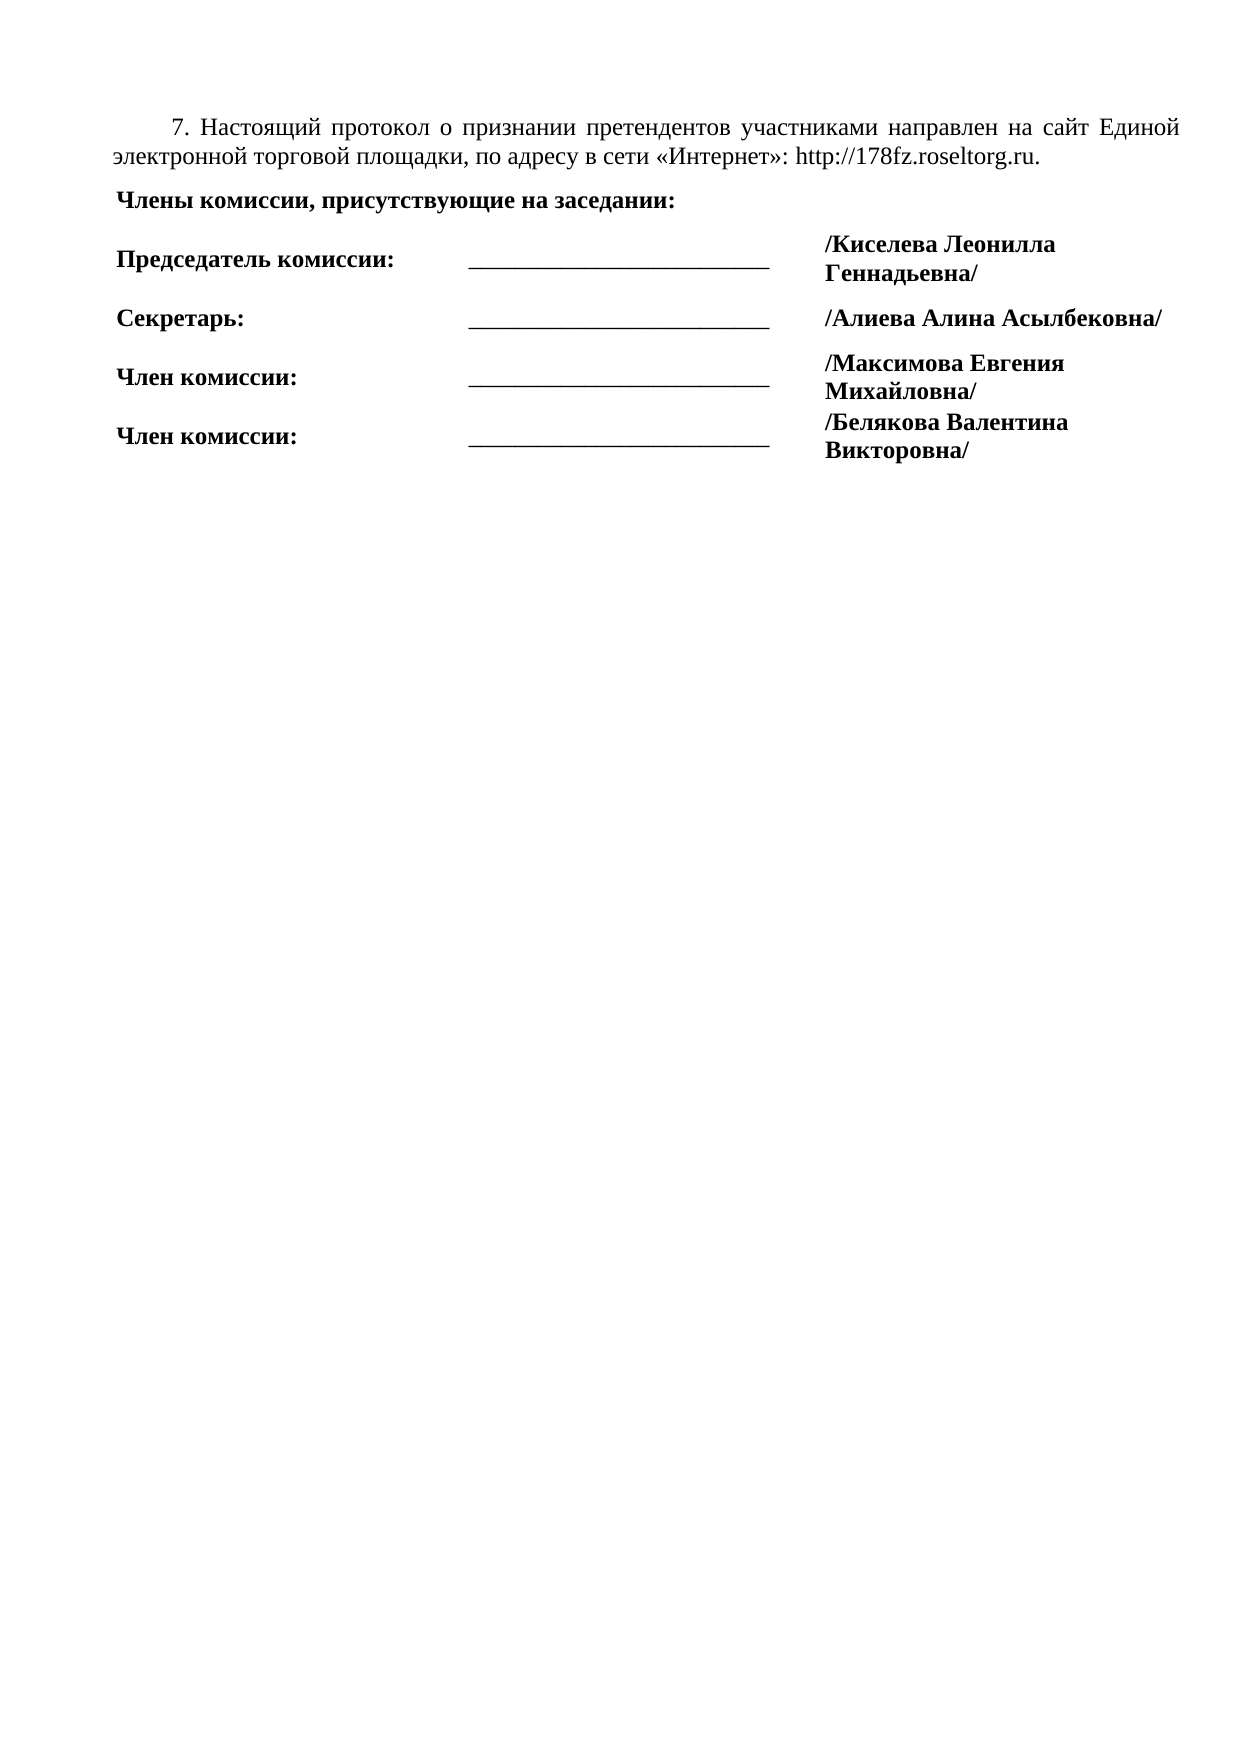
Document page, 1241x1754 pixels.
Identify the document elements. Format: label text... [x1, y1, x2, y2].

table_cell __________________________ [469, 406, 825, 465]
table_header Члены комиссии, присутствующие на заседании: [116, 170, 1181, 229]
table_cell /Белякова Валентина Викторовна/ [825, 406, 1181, 465]
table_cell /Максимова Евгения Михайловна/ [825, 347, 1181, 406]
table_cell Председатель комиссии: [116, 229, 468, 288]
table_cell /Алиева Алина Асылбековна/ [825, 288, 1181, 347]
table_cell /Киселева Леонилла Геннадьевна/ [825, 229, 1181, 288]
text 7. Настоящий протокол о признании претендентов участниками направлен на сайт Единой электронной торговой площадки, по адресу в сети «Интернет»: http://178fz.roseltorg.ru. [112, 112, 1181, 170]
table_cell __________________________ [469, 347, 825, 406]
table_cell __________________________ [469, 288, 825, 347]
table_cell Секретарь: [116, 288, 468, 347]
table_cell __________________________ [469, 229, 825, 288]
table_cell Член комиссии: [116, 406, 468, 465]
table_cell Член комиссии: [116, 347, 468, 406]
